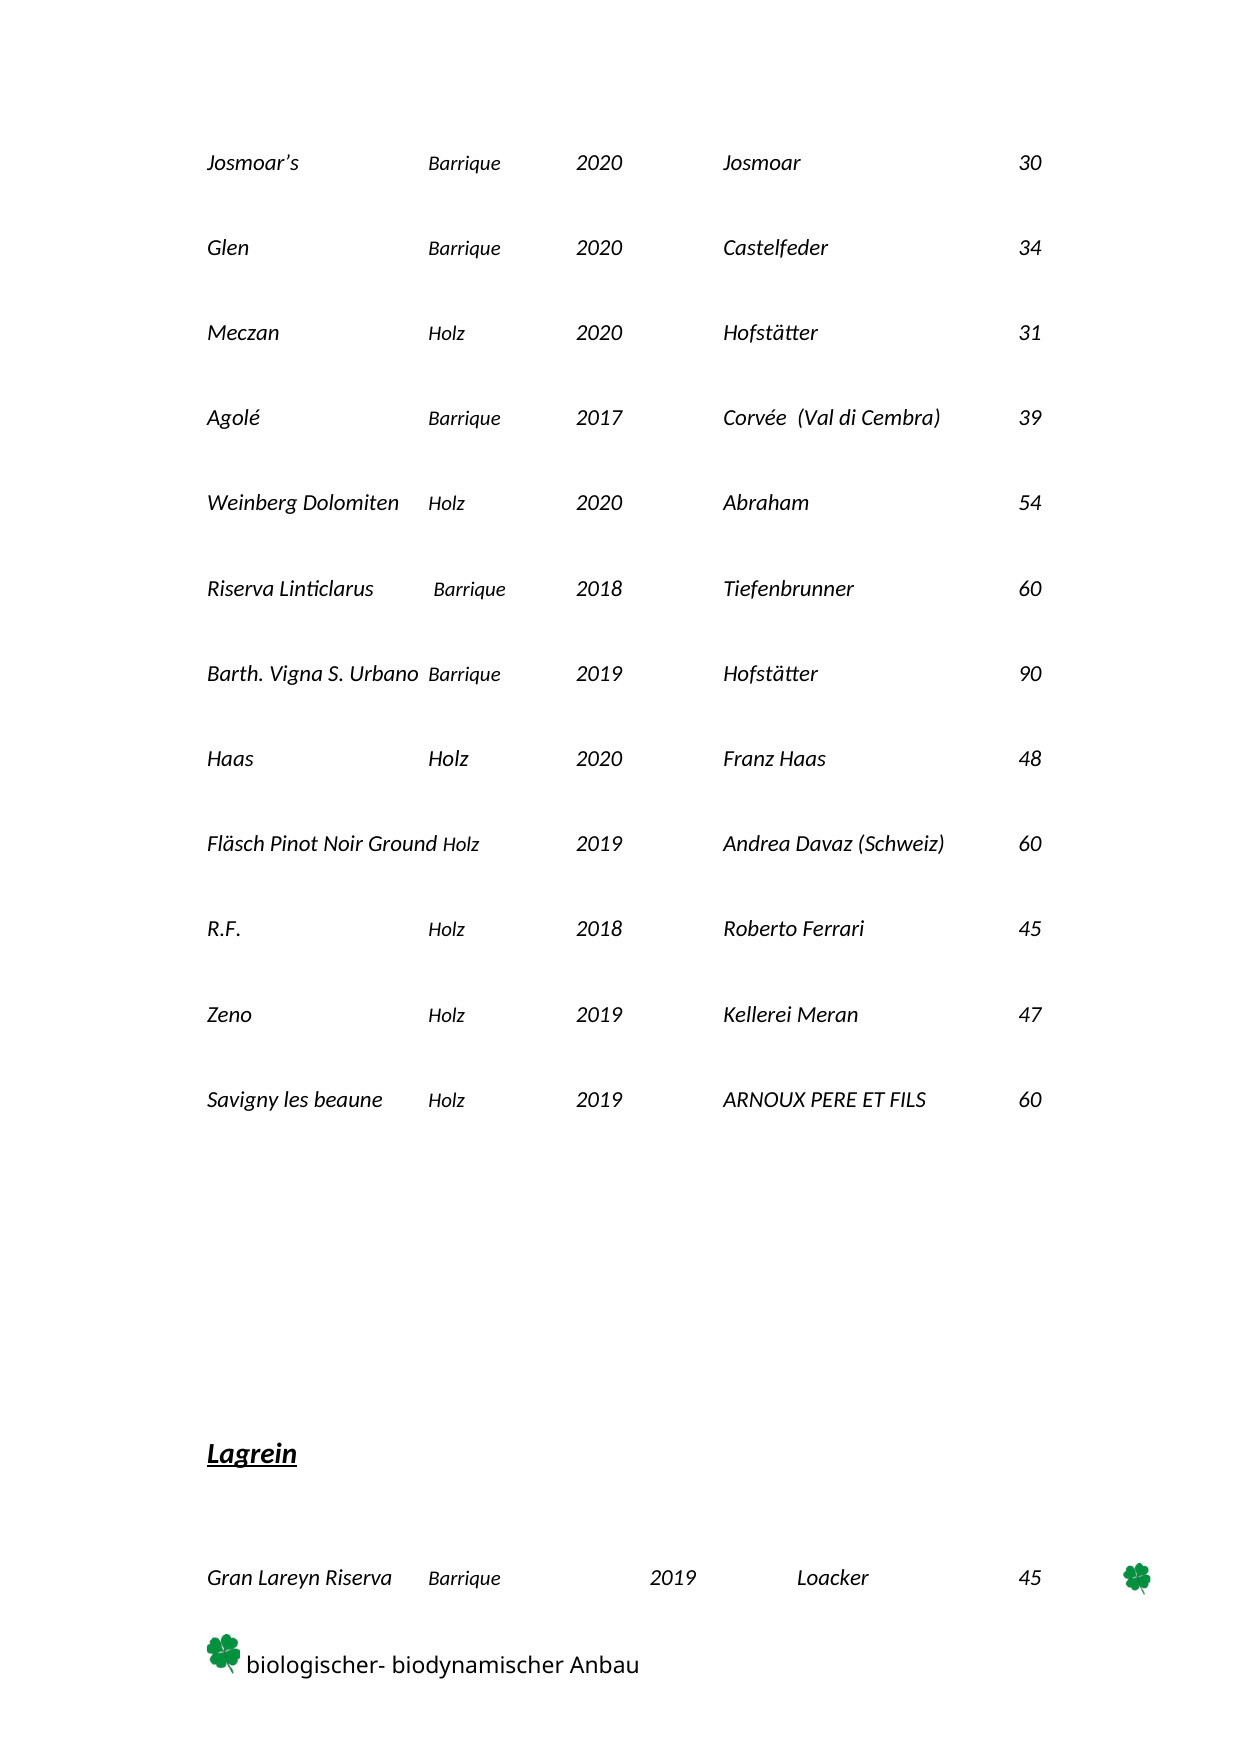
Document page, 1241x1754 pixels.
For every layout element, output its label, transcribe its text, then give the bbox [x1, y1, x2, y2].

text Savigny les beaune Holz 2019 ARNOUX PERE ET FILS 60 [207, 1085, 1092, 1141]
text Meczan Holz 2020 Hofstätter 31 [207, 318, 1092, 378]
text Weinberg Dolomiten Holz 2020 Abraham 54 [207, 488, 1092, 549]
text Fläsch Pinot Noir Ground Holz 2019 Andrea Davaz (Schweiz) 60 [207, 829, 1092, 889]
text Glen Barrique 2020 Castelfeder 34 [207, 233, 1092, 293]
text Haas Holz 2020 Franz Haas 48 [207, 744, 1092, 804]
text R.F. Holz 2018 Roberto Ferrari 45 [207, 914, 1092, 975]
text Agolé Barrique 2017 Corvée (Val di Cembra) 39 [207, 403, 1092, 463]
text Riserva Linticlarus Barrique 2018 Tiefenbrunner 60 [207, 574, 1092, 634]
text Zeno Holz 2019 Kellerei Meran 47 [207, 1000, 1092, 1060]
text Gran Lareyn Riserva Barrique 2019 Loacker 45 [207, 1531, 1092, 1623]
picture [206, 1634, 240, 1674]
text Josmoar’s Barrique 2020 Josmoar 30 [207, 148, 1092, 208]
text Barth. Vigna S. Urbano Barrique 2019 Hofstätter 90 [207, 659, 1092, 719]
picture [1123, 1563, 1151, 1595]
text Lagrein [207, 1435, 1092, 1470]
